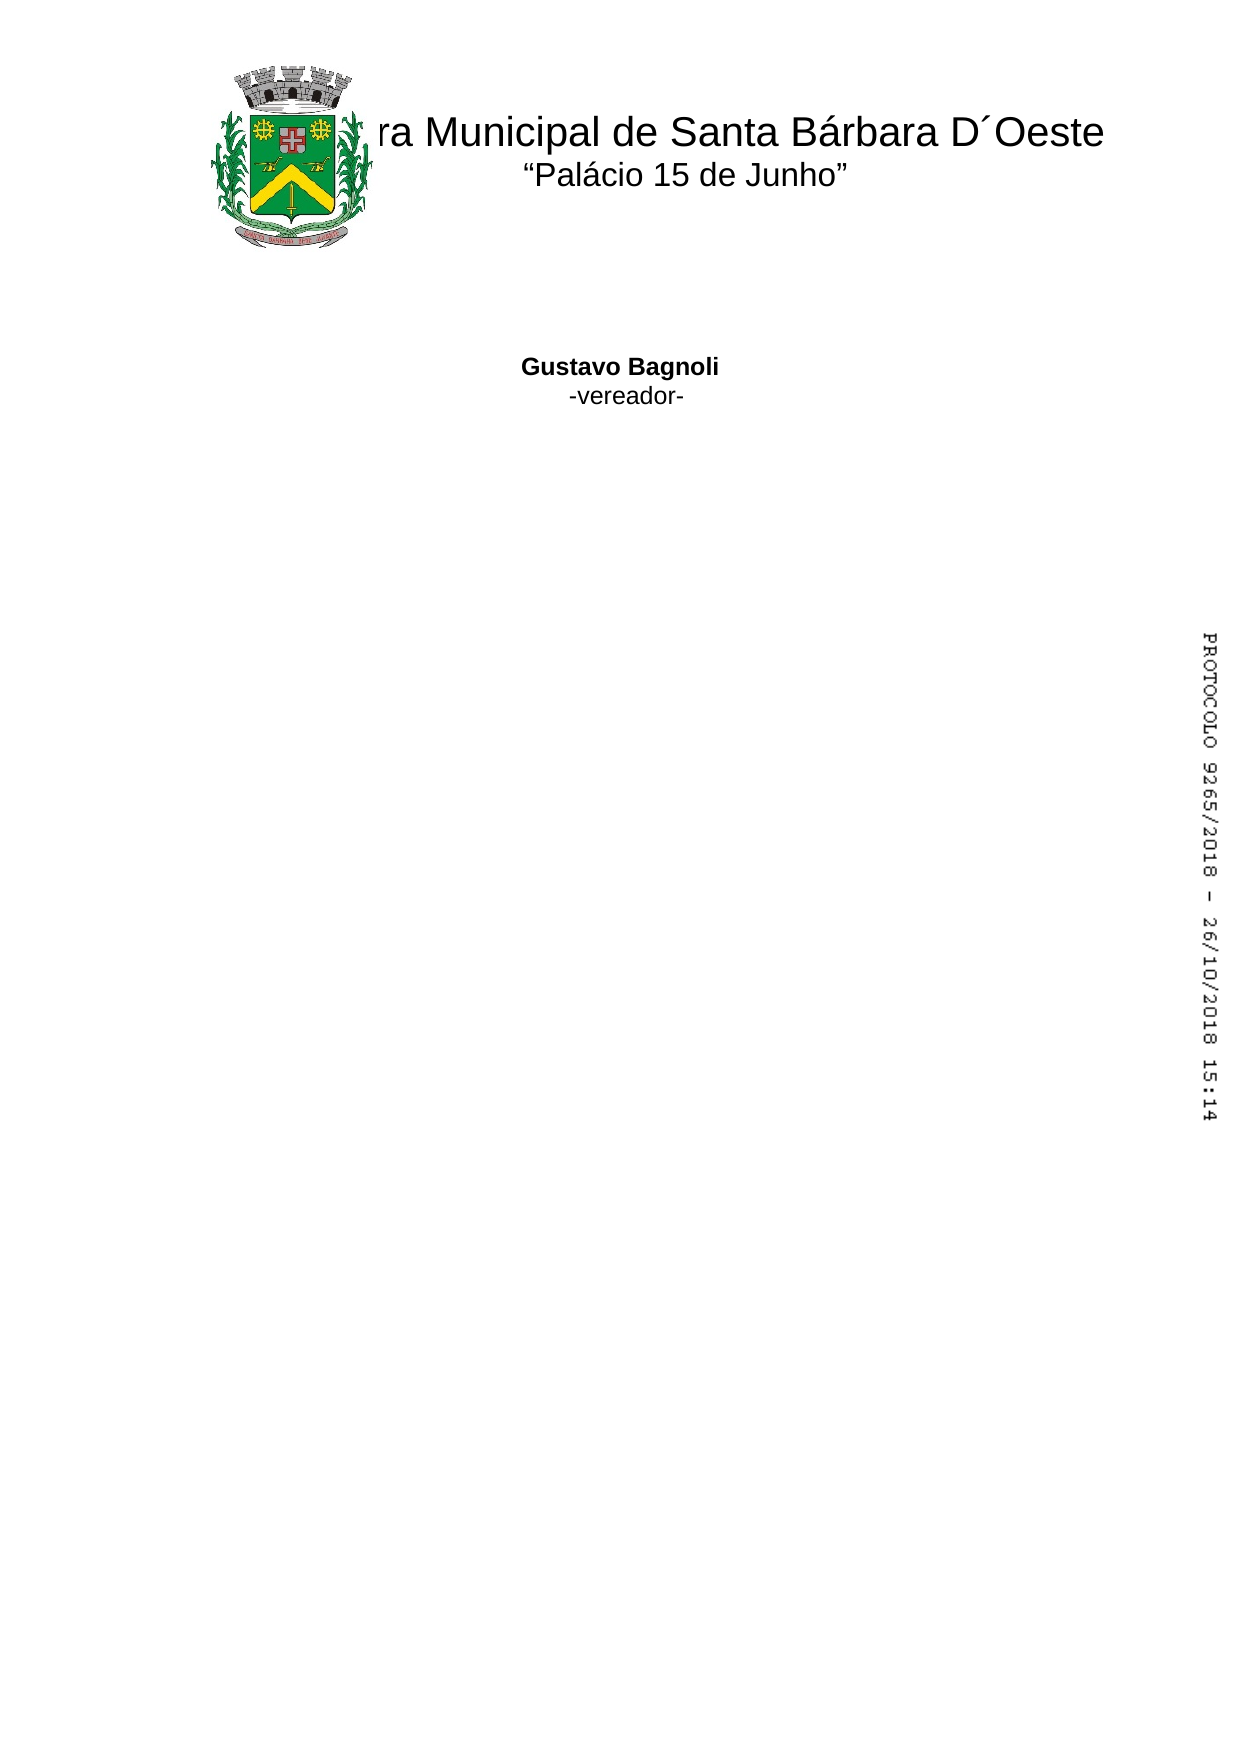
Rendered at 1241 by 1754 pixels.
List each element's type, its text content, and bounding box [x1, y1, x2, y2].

picture [1177, 629, 1241, 1125]
text Gustavo Bagnoli [177, 352, 1063, 381]
text -vereador- [177, 381, 1063, 409]
picture [210, 66, 380, 255]
